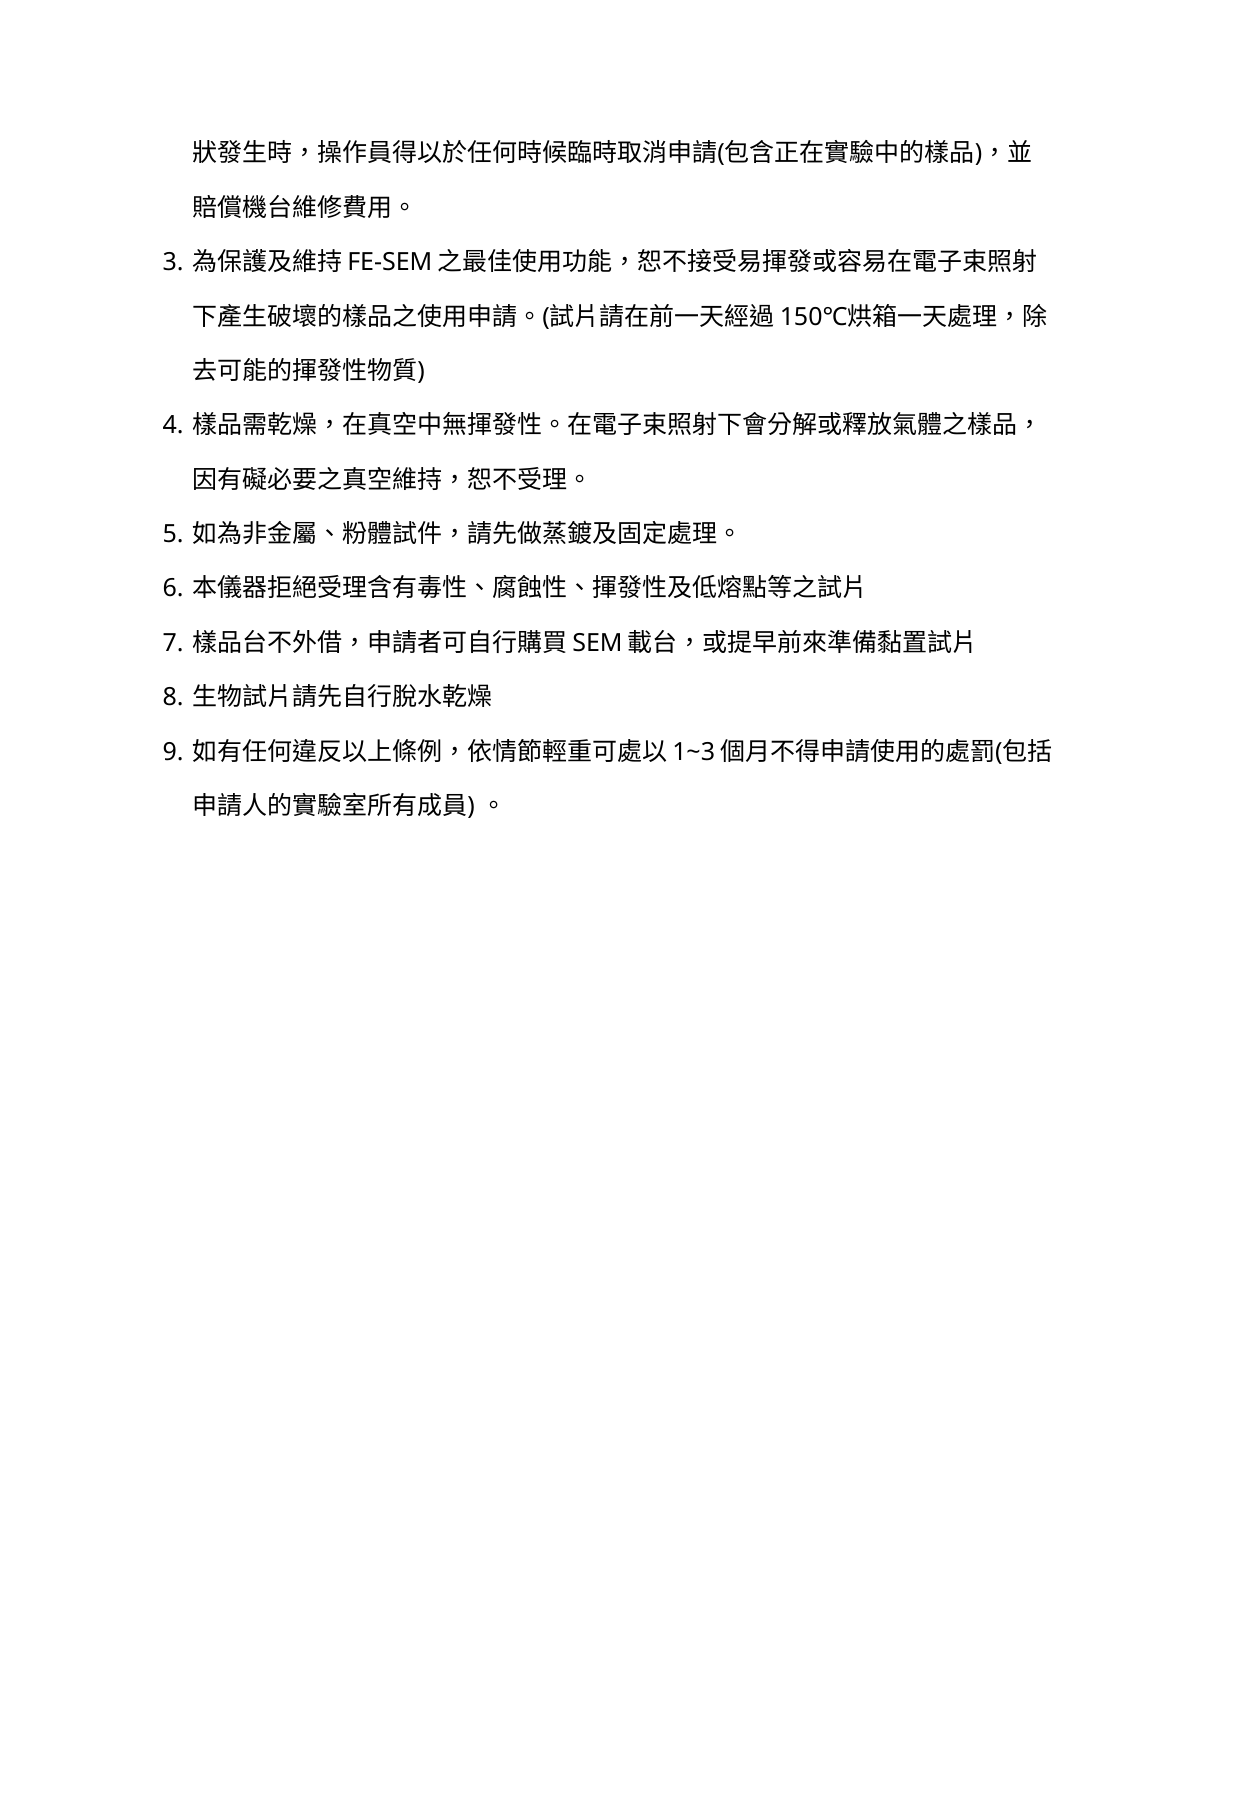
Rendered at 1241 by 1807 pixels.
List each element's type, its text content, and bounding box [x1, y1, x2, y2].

list 樣品需乾燥，在真空中無揮發性。在電子束照射下會分解或釋放氣體之樣品，因有礙必要之真空維持，恕不受理。 [162, 405, 1053, 495]
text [162, 133, 1053, 223]
list 樣品台不外借，申請者可自行購買SEM載台，或提早前來準備黏置試片 [162, 622, 1053, 658]
list 生物試片請先自行脫水乾燥 [162, 677, 1053, 713]
list 如為非金屬、粉體試件，請先做蒸鍍及固定處理。 [162, 513, 1053, 550]
list 為保護及維持FE-SEM之最佳使用功能，恕不接受易揮發或容易在電子束照射下產生破壞的樣品之使用申請。(試片請在前一天經過150℃烘箱一天處理，除去可能的揮發性物質) [162, 242, 1053, 387]
list 如有任何違反以上條例，依情節輕重可處以1~3個月不得申請使用的處罰(包括申請人的實驗室所有成員) 。 [162, 731, 1053, 822]
list 本儀器拒絕受理含有毒性、腐蝕性、揮發性及低熔點等之試片 [162, 568, 1053, 604]
